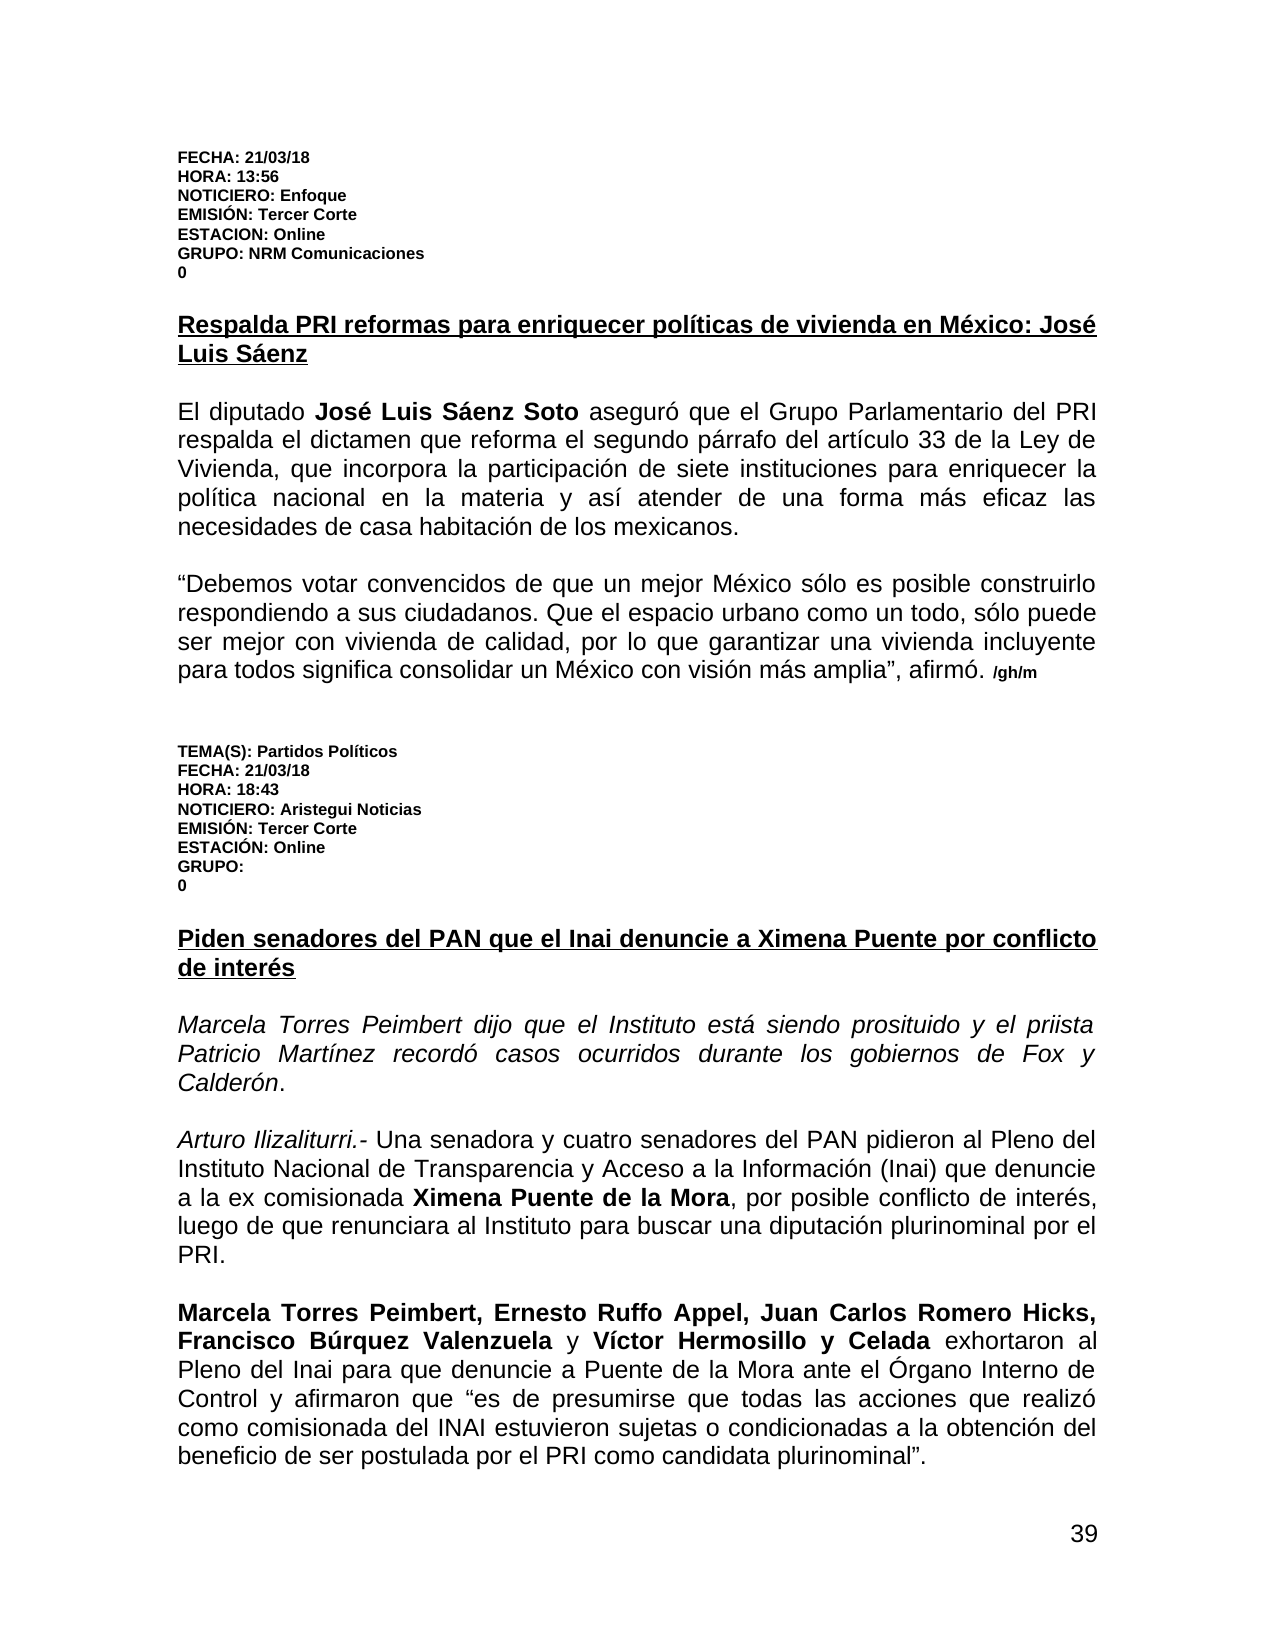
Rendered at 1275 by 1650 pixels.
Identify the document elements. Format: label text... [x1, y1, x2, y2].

text FECHA: 21/03/18 [177, 148, 1098, 167]
text “Debemos votar convencidos de que un mejor México sólo es posible construirlo respondiendo a sus ciudadanos. Que el espacio urbano como un todo, sólo puede ser mejor con vivienda de calidad, por lo que garantizar una vivienda incluyente para todos significa consolidar un México con visión más amplia”, afirmó. /gh/m [177, 569, 1098, 684]
text EMISIÓN: Tercer Corte [177, 818, 1098, 838]
text Marcela Torres Peimbert, Ernesto Ruffo Appel, Juan Carlos Romero Hicks, Francisco Búrquez Valenzuela y Víctor Hermosillo y Celada exhortaron al Pleno del Inai para que denuncie a Puente de la Mora ante el Órgano Interno de Control y afirmaron que “es de presumirse que todas las acciones que realizó como comisionada del INAI estuvieron sujetas o condicionadas a la obtención del beneficio de ser postulada por el PRI como candidata plurinominal”. [177, 1298, 1098, 1470]
text HORA: 18:43 [177, 780, 1098, 799]
text ESTACIÓN: Online [177, 838, 1098, 857]
text ESTACION: Online [177, 224, 1098, 243]
text NOTICIERO: Enfoque [177, 186, 1098, 205]
text El diputado José Luis Sáenz Soto aseguró que el Grupo Parlamentario del PRI respalda el dictamen que reforma el segundo párrafo del artículo 33 de la Ley de Vivienda, que incorpora la participación de siete instituciones para enriquecer la política nacional en la materia y así atender de una forma más eficaz las necesidades de casa habitación de los mexicanos. [177, 397, 1098, 541]
text Arturo Ilizaliturri.- Una senadora y cuatro senadores del PAN pidieron al Pleno del Instituto Nacional de Transparencia y Acceso a la Información (Inai) que denuncie a la ex comisionada Ximena Puente de la Mora, por posible conflicto de interés, luego de que renunciara al Instituto para buscar una diputación plurinominal por el PRI. [177, 1125, 1098, 1269]
text Piden senadores del PAN que el Inai denuncie a Ximena Puente por conflicto de interés [177, 924, 1098, 949]
text HORA: 13:56 [177, 167, 1098, 186]
text TEMA(S): Partidos Políticos [177, 742, 1098, 761]
text Piden senadores del PAN que el Inai denuncie a Ximena Puente por conflicto de interés [177, 950, 1098, 981]
text 0 [177, 876, 1098, 895]
text GRUPO: NRM Comunicaciones [177, 243, 1098, 263]
text GRUPO: [177, 857, 1098, 876]
text FECHA: 21/03/18 [177, 761, 1098, 780]
text Respalda PRI reformas para enriquecer políticas de vivienda en México: José Luis Sáenz [177, 311, 1098, 368]
text NOTICIERO: Aristegui Noticias [177, 799, 1098, 818]
text EMISIÓN: Tercer Corte [177, 205, 1098, 224]
text 0 [177, 263, 1098, 282]
text Marcela Torres Peimbert dijo que el Instituto está siendo prosituido y el priista Patricio Martínez recordó casos ocurridos durante los gobiernos de Fox y Calderón. [177, 1010, 1098, 1096]
